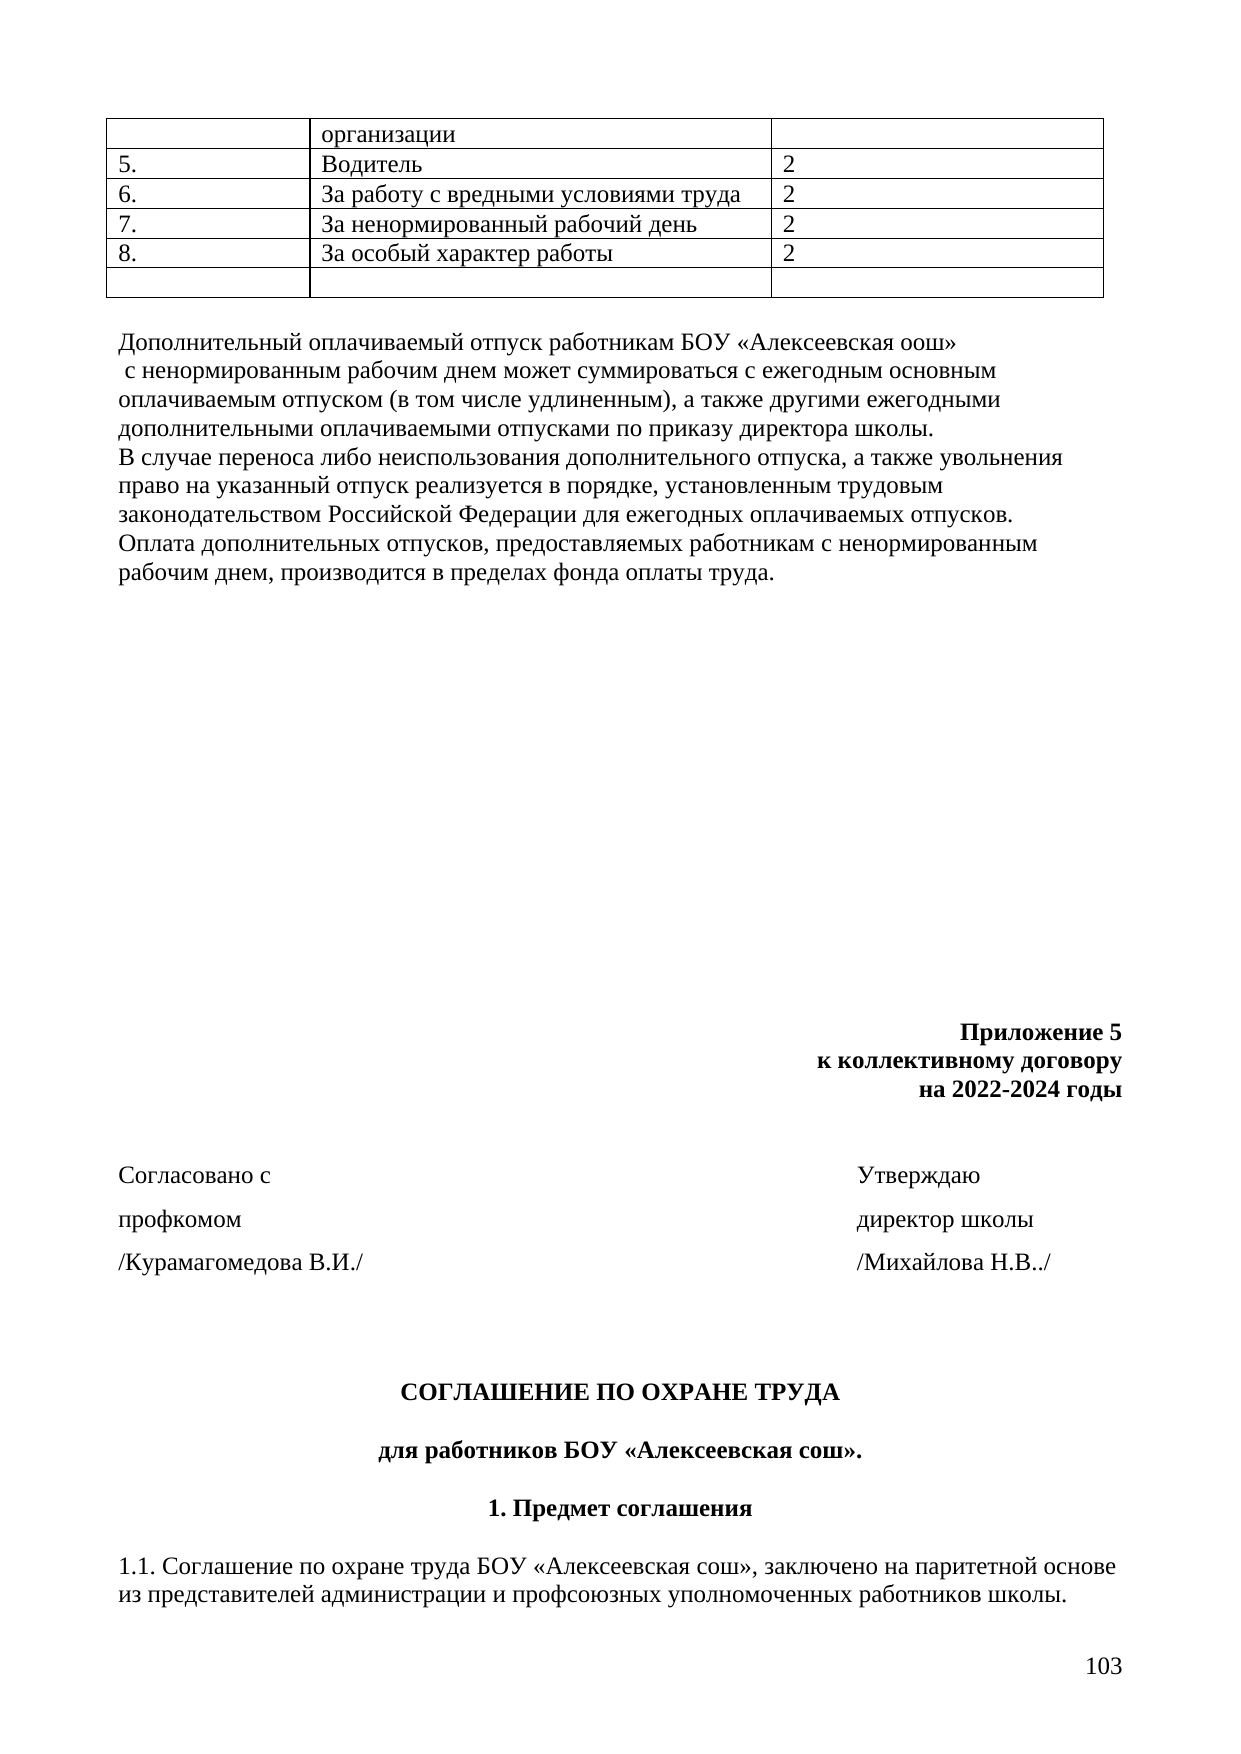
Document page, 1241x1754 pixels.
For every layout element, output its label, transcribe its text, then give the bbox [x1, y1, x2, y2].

text В случае переноса либо неиспользования дополнительного отпуска, а также увольнения [118, 442, 1122, 471]
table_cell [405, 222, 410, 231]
text СОГЛАШЕНИЕ ПО ОХРАНЕ ТРУДА [118, 1377, 1122, 1406]
text для работников БОУ «Алексеевская сош». [118, 1435, 1122, 1464]
text к коллективному договору [118, 1046, 1122, 1074]
text /Курамагомедова В.И./ /Михайлова Н.В../ [118, 1247, 1122, 1276]
text право на указанный отпуск реализуется в порядке, установленным трудовым [118, 471, 1122, 499]
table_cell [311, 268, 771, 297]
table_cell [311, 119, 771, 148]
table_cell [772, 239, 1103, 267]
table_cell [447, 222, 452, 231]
text оплачиваемым отпуском (в том числе удлиненным), а также другими ежегодными [118, 384, 1122, 413]
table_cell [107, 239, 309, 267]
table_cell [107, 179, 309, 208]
text законодательством Российской Федерации для ежегодных оплачиваемых отпусков. [118, 499, 1122, 528]
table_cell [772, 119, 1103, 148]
text на 2022-2024 годы [118, 1074, 1122, 1103]
text Приложение 5 [118, 1017, 1122, 1046]
text дополнительными оплачиваемыми отпусками по приказу директора школы. [118, 413, 1122, 442]
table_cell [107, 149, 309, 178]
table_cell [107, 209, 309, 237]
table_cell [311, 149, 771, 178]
text профкомом директор школы [118, 1204, 1122, 1232]
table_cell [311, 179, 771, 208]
text Оплата дополнительных отпусков, предоставляемых работникам с ненормированным [118, 528, 1122, 557]
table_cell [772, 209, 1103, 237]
text с ненормированным рабочим днем может суммироваться с ежегодным основным [118, 356, 1122, 384]
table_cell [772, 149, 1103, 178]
text Дополнительный оплачиваемый отпуск работникам БОУ «Алексеевская оош» [118, 327, 1122, 356]
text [118, 1551, 1122, 1608]
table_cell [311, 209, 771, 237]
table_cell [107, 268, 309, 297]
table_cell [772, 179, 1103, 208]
text 1. Предмет соглашения [118, 1493, 1122, 1522]
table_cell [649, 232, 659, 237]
text рабочим днем, производится в пределах фонда оплаты труда. [118, 557, 1122, 586]
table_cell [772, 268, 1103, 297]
text Согласовано с Утверждаю [118, 1161, 1122, 1189]
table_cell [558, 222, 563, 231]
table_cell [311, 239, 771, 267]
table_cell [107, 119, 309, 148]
